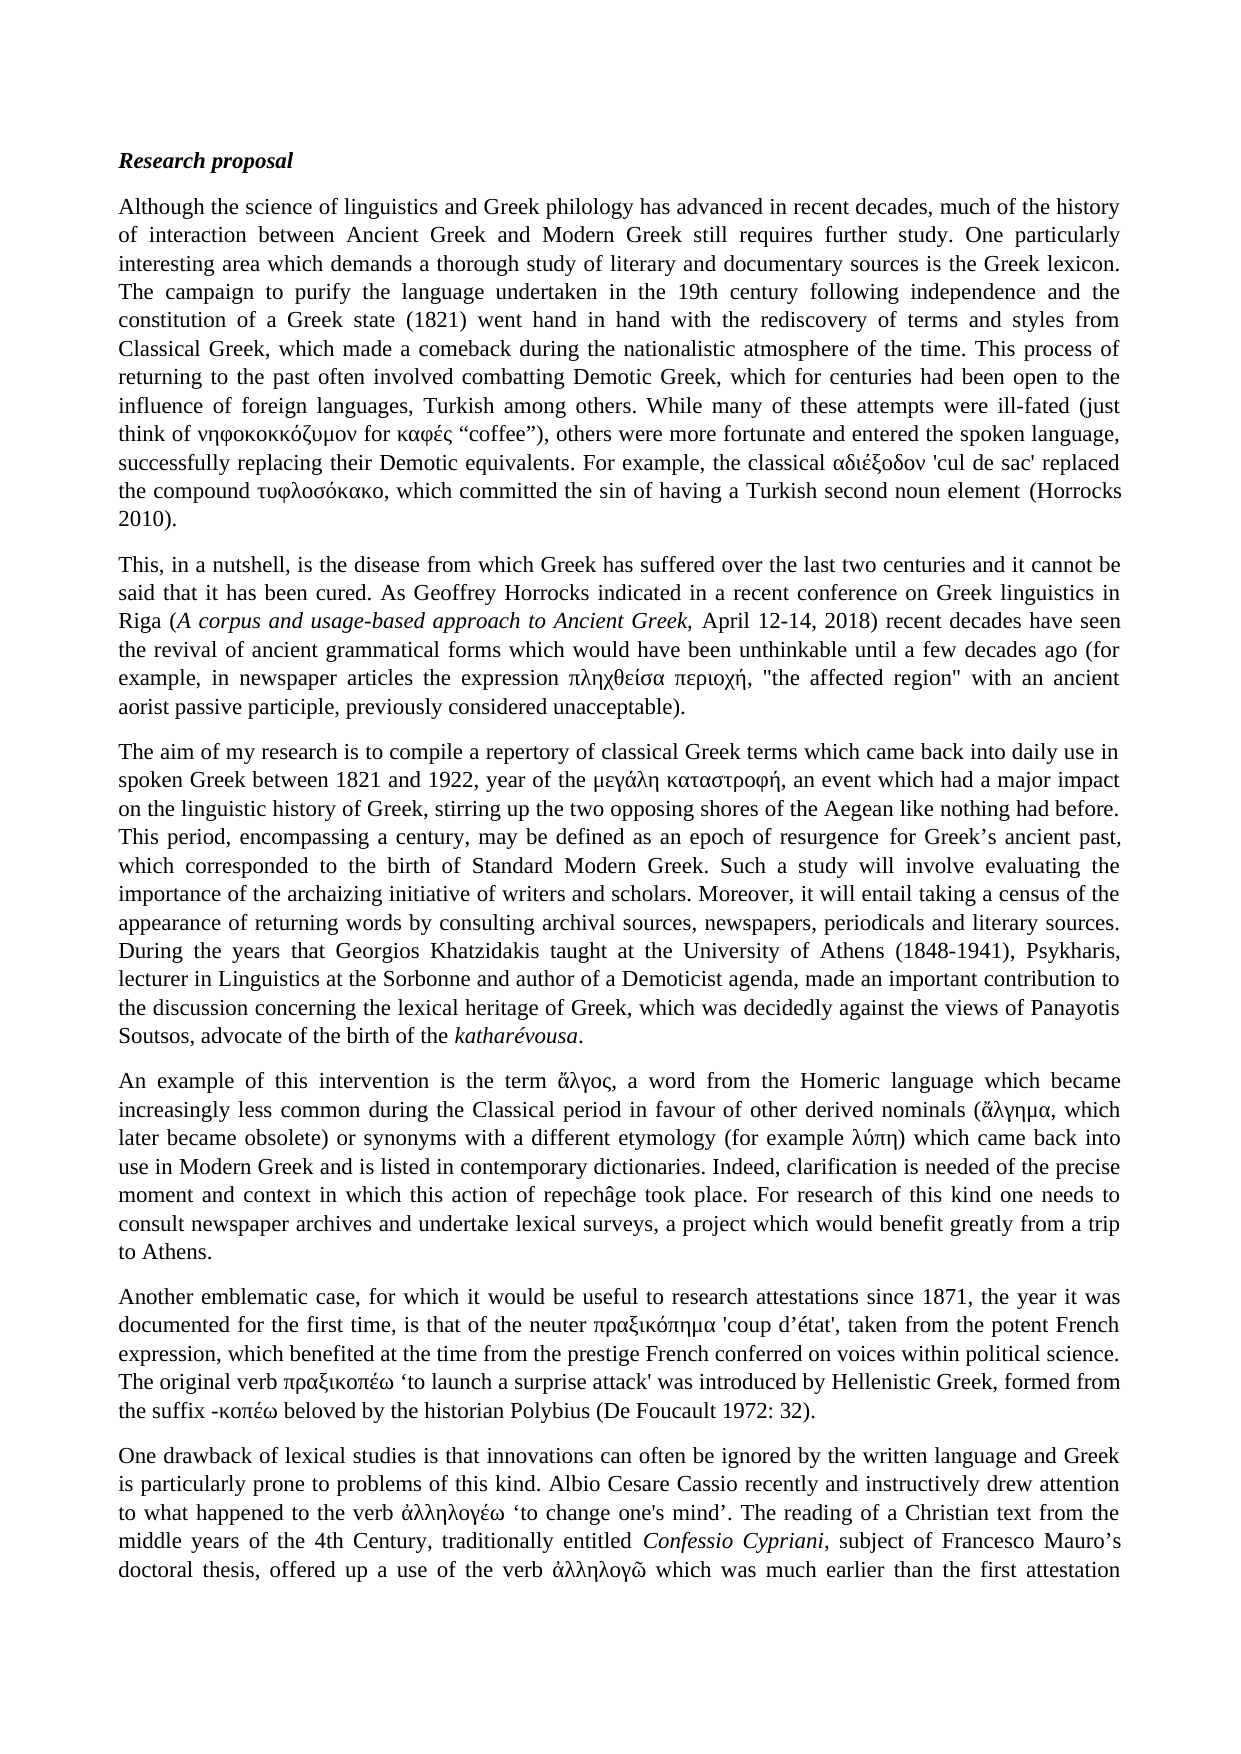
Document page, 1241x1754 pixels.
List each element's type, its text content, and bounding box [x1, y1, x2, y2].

text The aim of my research is to compile a repertory of classical Greek terms which came back into daily use in spoken Greek between 1821 and 1922, year of the μεγάλη καταστροφή, an event which had a major impact on the linguistic history of Greek, stirring up the two opposing shores of the Aegean like nothing had before. This period, encompassing a century, may be defined as an epoch of resurgence for Greek’s ancient past, which corresponded to the birth of Standard Modern Greek. Such a study will involve evaluating the importance of the archaizing initiative of writers and scholars. Moreover, it will entail taking a census of the appearance of returning words by consulting archival sources, newspapers, periodicals and literary sources. During the years that Georgios Khatzidakis taught at the University of Athens (1848-1941), Psykharis, lecturer in Linguistics at the Sorbonne and author of a Demoticist agenda, made an important contribution to the discussion concerning the lexical heritage of Greek, which was decidedly against the views of Panayotis Soutsos, advocate of the birth of the katharévousa. [118, 738, 1122, 1049]
text Research proposal [118, 148, 1122, 174]
text An example of this intervention is the term ἄλγος, a word from the Homeric language which became increasingly less common during the Classical period in favour of other derived nominals (ἄλγημα, which later became obsolete) or synonyms with a different etymology (for example λύπη) which came back into use in Modern Greek and is listed in contemporary dictionaries. Indeed, clarification is needed of the precise moment and context in which this action of repechâge took place. For research of this kind one needs to consult newspaper archives and undertake lexical surveys, a project which would benefit greatly from a trip to Athens. [118, 1067, 1122, 1264]
text Although the science of linguistics and Greek philology has advanced in recent decades, much of the history of interaction between Ancient Greek and Modern Greek still requires further study. One particularly interesting area which demands a thorough study of literary and documentary sources is the Greek lexicon. The campaign to purify the language undertaken in the 19th century following independence and the constitution of a Greek state (1821) went hand in hand with the rediscovery of terms and styles from Classical Greek, which made a comeback during the nationalistic atmosphere of the time. This process of returning to the past often involved combatting Demotic Greek, which for centuries had been open to the influence of foreign languages, Turkish among others. While many of these attempts were ill-fated (just think of νηφοκοκκόζυμον for καφές “coffee”), others were more fortunate and entered the spoken language, successfully replacing their Demotic equivalents. For example, the classical αδιέξοδον 'cul de sac' replaced the compound τυφλοσόκακο, which committed the sin of having a Turkish second noun element (Horrocks 2010). [118, 193, 1122, 532]
text This, in a nutshell, is the disease from which Greek has suffered over the last two centuries and it cannot be said that it has been cured. As Geoffrey Horrocks indicated in a recent conference on Greek linguistics in Riga (A corpus and usage-based approach to Ancient Greek, April 12-14, 2018) recent decades have seen the revival of ancient grammatical forms which would have been unthinkable until a few decades ago (for example, in newspaper articles the expression πληχθείσα περιοχή, "the affected region" with an ancient aorist passive participle, previously considered unacceptable). [118, 551, 1122, 719]
text Another emblematic case, for which it would be useful to research attestations since 1871, the year it was documented for the first time, is that of the neuter πραξικόπημα 'coup d’état', taken from the potent French expression, which benefited at the time from the prestige French conferred on voices within political science. The original verb πραξικοπέω ‘to launch a surprise attack' was introduced by Hellenistic Greek, formed from the suffix -κοπέω beloved by the historian Polybius (De Foucault 1972: 32). [118, 1283, 1122, 1423]
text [118, 1442, 1122, 1582]
